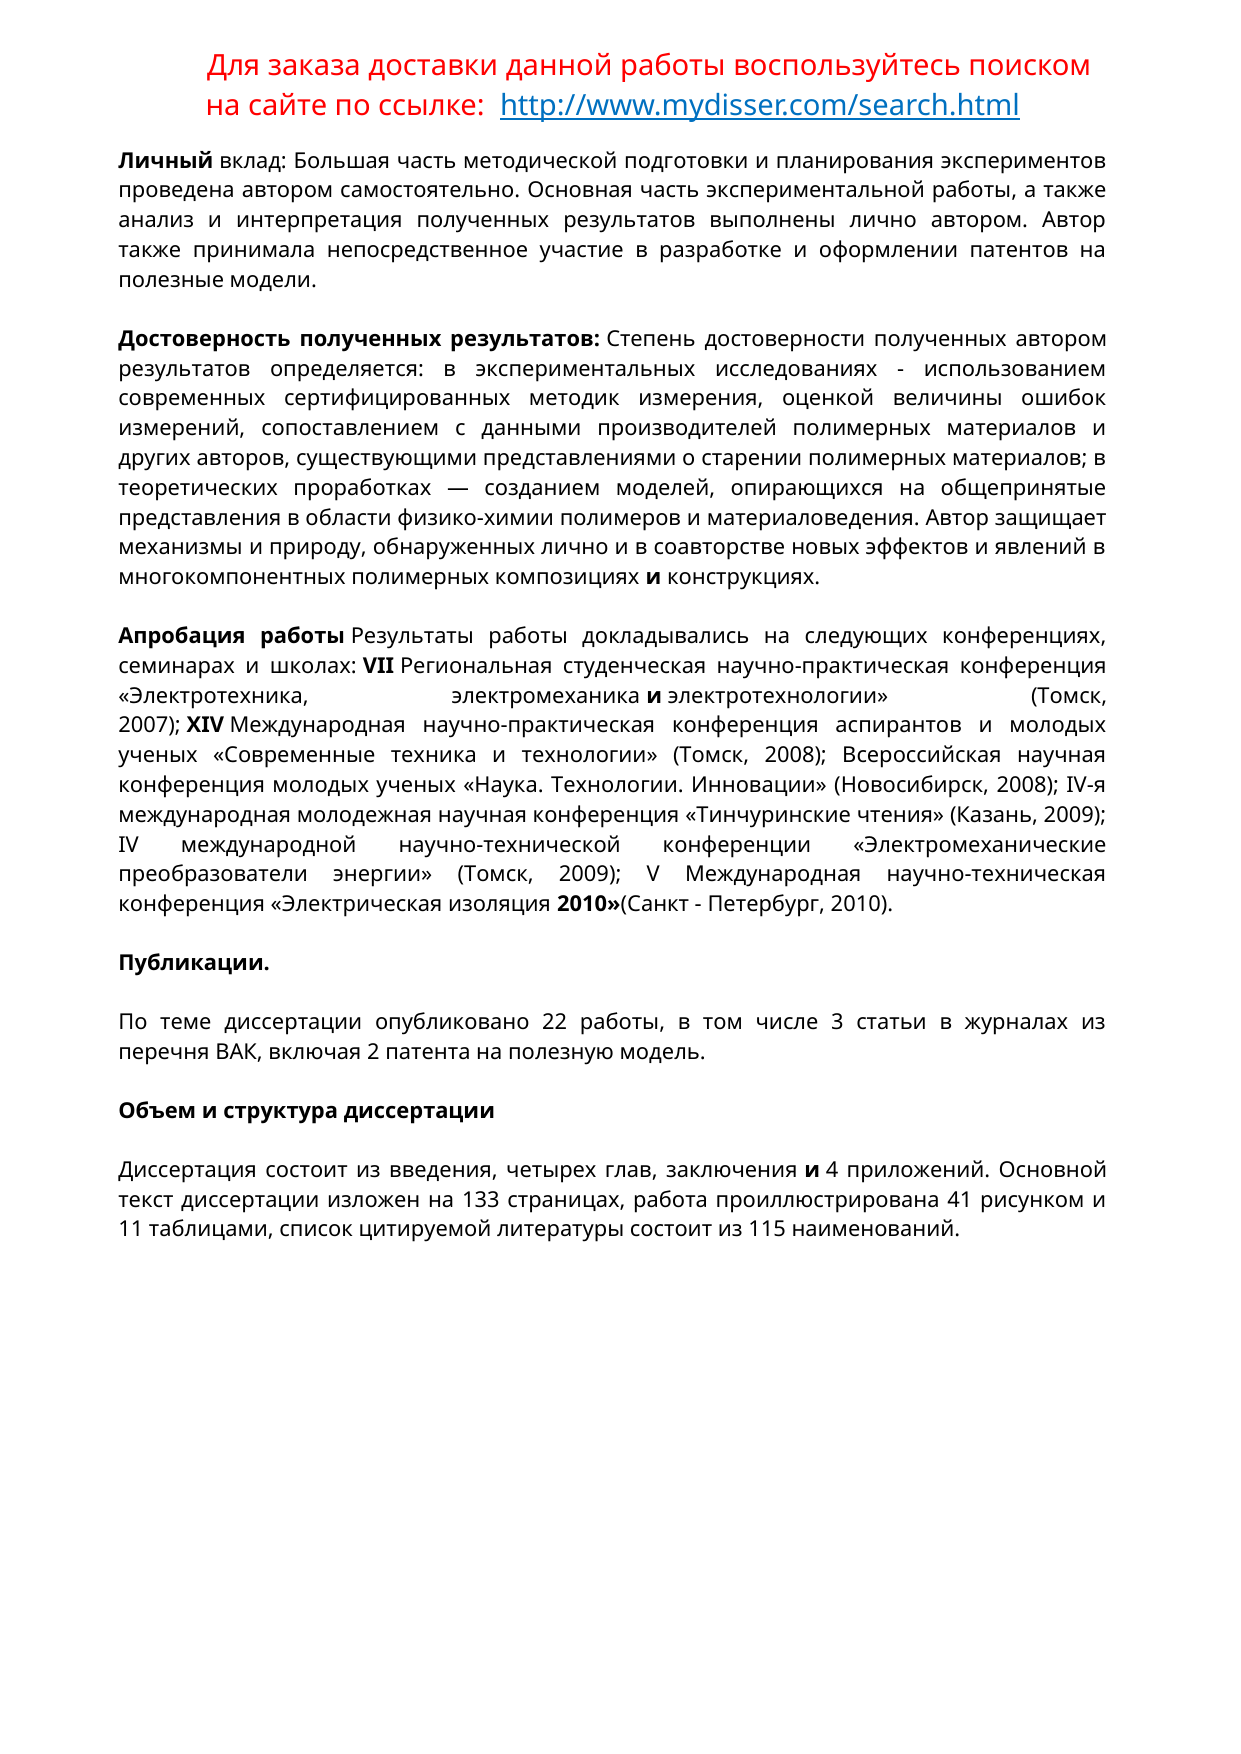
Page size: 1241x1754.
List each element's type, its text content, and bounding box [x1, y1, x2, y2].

text По теме диссертации опубликовано 22 работы, в том числе 3 статьи в журналах из перечня ВАК, включая 2 патента на полезную модель. [118, 1006, 1107, 1066]
text Диссертация состоит из введения, четырех глав, заключения и 4 приложений. Основной текст диссертации изложен на 133 страницах, работа проиллюстрирована 41 рисунком и 11 таблицами, список цитируемой литературы состоит из 115 наименований. [118, 1154, 1107, 1243]
text Достоверность полученных результатов: Степень достоверности полученных автором результатов определяется: в экспериментальных исследованиях - использованием современных сертифицированных методик измерения, оценкой величины ошибок измерений, сопоставлением с данными производителей полимерных материалов и других авторов, существующими представлениями о старении полимерных материалов; в теоретических проработках — созданием моделей, опирающихся на общепринятые представления в области физико-химии полимеров и материаловедения. Автор защищает механизмы и природу, обнаруженных лично и в соавторстве новых эффектов и явлений в многокомпонентных полимерных композициях и конструкциях. [118, 323, 1107, 591]
text Личный вклад: Большая часть методической подготовки и планирования экспериментов проведена автором самостоятельно. Основная часть экспериментальной работы, а также анализ и интерпретация полученных результатов выполнены лично автором. Автор также принимала непосредственное участие в разработке и оформлении патентов на полезные модели. [118, 144, 1107, 293]
text Объем и структура диссертации [118, 1095, 1107, 1124]
text Апробация работы Результаты работы докладывались на следующих конференциях, семинарах и школах: VII Региональная студенческая научно-практическая конференция «Электротехника, электромеханика и электротехнологии» (Томск, 2007); XIV Международная научно-практическая конференция аспирантов и молодых ученых «Современные техника и технологии» (Томск, 2008); Всероссийская научная конференция молодых ученых «Наука. Технологии. Инновации» (Новосибирск, 2008); IV-я международная молодежная научная конференция «Тинчуринские чтения» (Казань, 2009); IV международной научно-технической конференции «Электромеханические преобразователи энергии» (Томск, 2009); V Международная научно-техническая конференция «Электрическая изоляция 2010»(Санкт - Петербург, 2010). [118, 620, 1107, 918]
text Публикации. [118, 947, 1107, 977]
